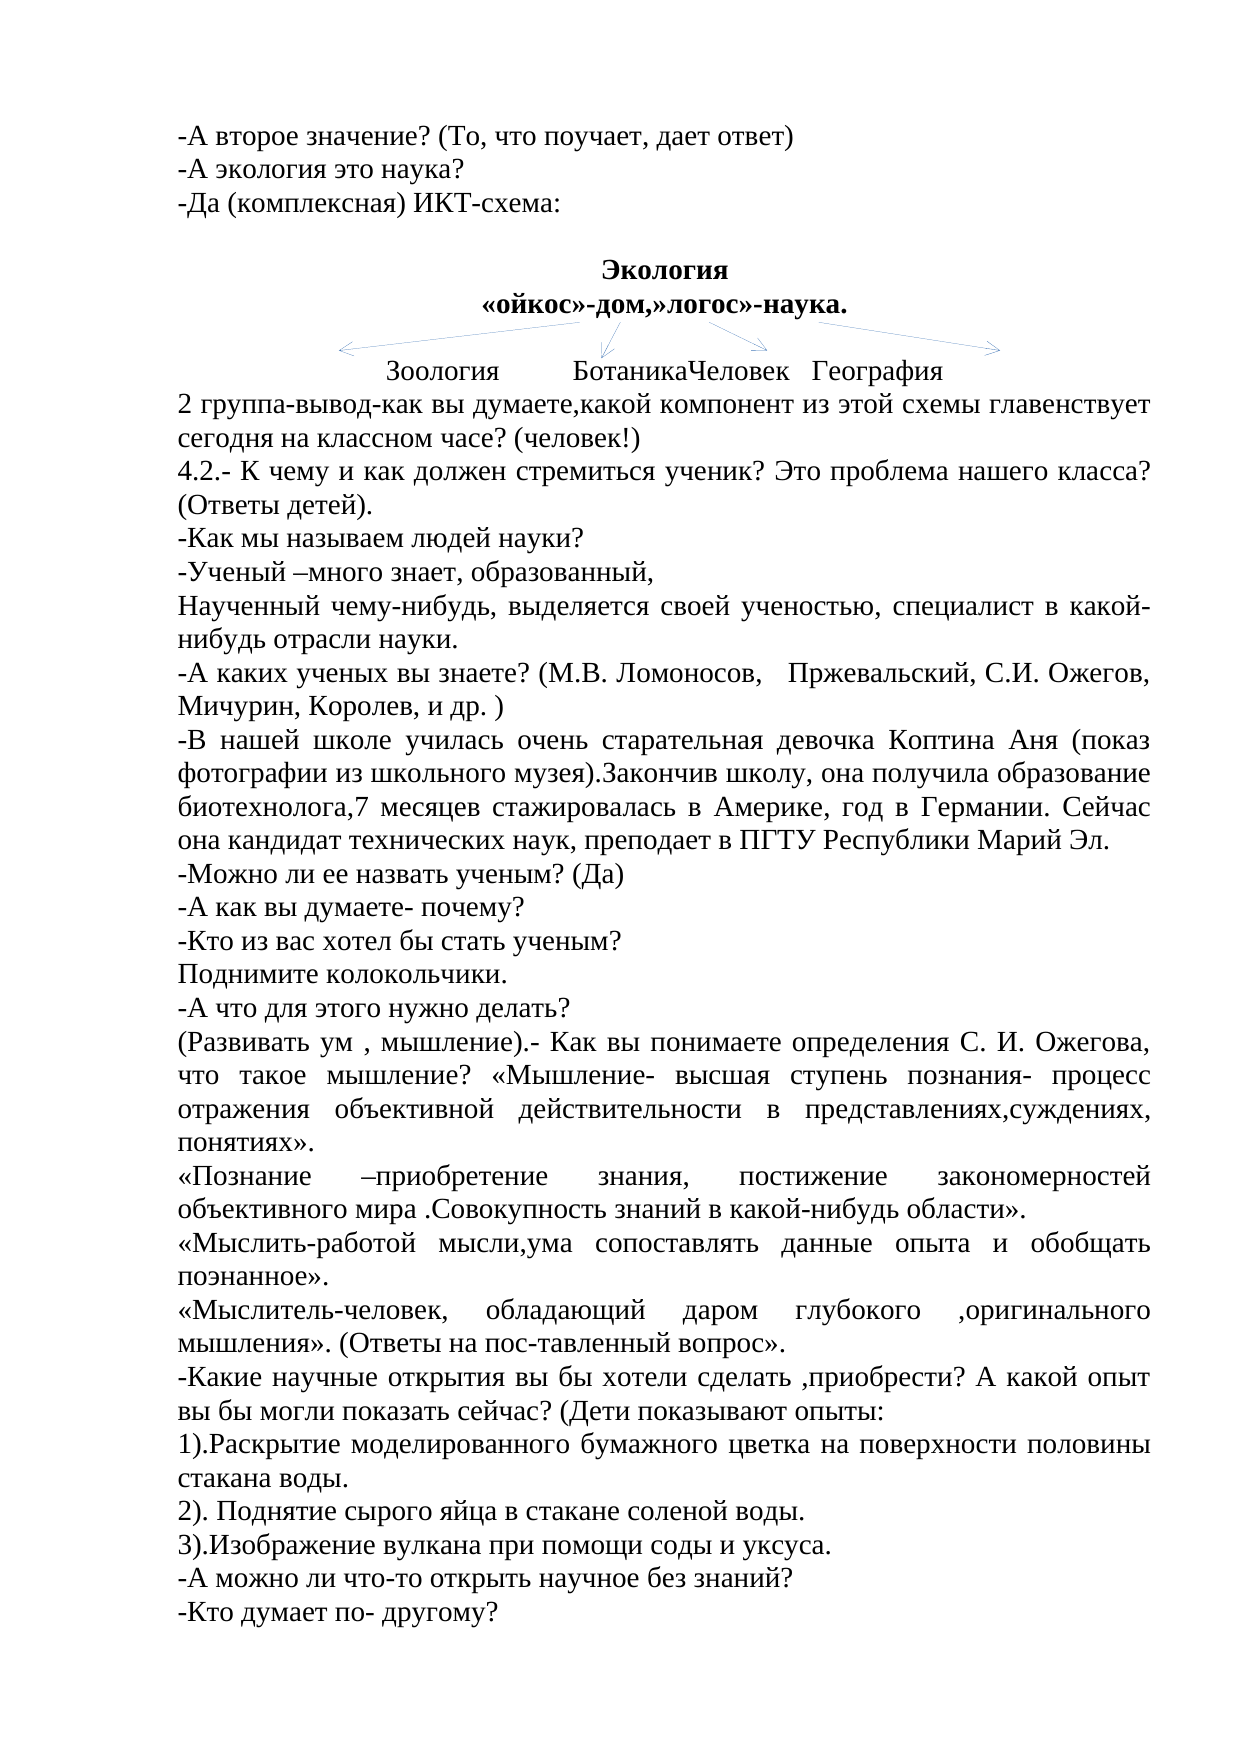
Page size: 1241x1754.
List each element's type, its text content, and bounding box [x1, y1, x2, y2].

text Наученный чему-нибудь, выделяется своей ученостью, специалист в какой-нибудь отрасли науки. [177, 588, 1152, 655]
text -Можно ли ее назвать ученым? (Да) [177, 856, 1152, 889]
text -Да (комплексная) ИКТ-схема: [177, 185, 1152, 219]
text -Ученый –много знает, образованный, [177, 554, 1152, 588]
text -Какие научные открытия вы бы хотели сделать ,приобрести? А какой опыт вы бы могли показать сейчас? (Дети показывают опыты: [177, 1359, 1152, 1426]
text 2). Поднятие сырого яйца в стакане соленой воды. [177, 1493, 1152, 1527]
text -А второе значение? (То, что поучает, дает ответ) [177, 118, 1152, 152]
text -Как мы называем людей науки? [177, 521, 1152, 554]
text «Мыслитель-человек, обладающий даром глубокого ,оригинального мышления». (Ответы на пос-тавленный вопрос». [177, 1292, 1152, 1359]
text Зоология БотаникаЧеловек География [177, 353, 1152, 386]
text -А что для этого нужно делать? [177, 990, 1152, 1024]
text (Развивать ум , мышление).- Как вы понимаете определения С. И. Ожегова, что такое мышление? «Мышление- высшая ступень познания- процесс отражения объективной действительности в представлениях,суждениях, понятиях». [177, 1024, 1152, 1158]
text 3).Изображение вулкана при помощи соды и уксуса. [177, 1527, 1152, 1560]
text «Познание –приобретение знания, постижение закономерностей объективного мира .Совокупность знаний в какой-нибудь области». [177, 1158, 1152, 1225]
text Экология [177, 252, 1152, 286]
text -Кто думает по- другому? [177, 1594, 1152, 1627]
text -Кто из вас хотел бы стать ученым? [177, 923, 1152, 957]
text 2 группа-вывод-как вы думаете,какой компонент из этой схемы главенствует сегодня на классном часе? (человек!) [177, 386, 1152, 453]
text «Мыслить-работой мысли,ума сопоставлять данные опыта и обобщать поэнанное». [177, 1225, 1152, 1292]
text -В нашей школе училась очень старательная девочка Коптина Аня (показ фотографии из школьного музея).Закончив школу, она получила образование биотехнолога,7 месяцев стажировалась в Америке, год в Германии. Сейчас она кандидат технических наук, преподает в ПГТУ Республики Марий Эл. [177, 722, 1152, 856]
text -А как вы думаете- почему? [177, 889, 1152, 923]
text 1).Раскрытие моделированного бумажного цветка на поверхности половины стакана воды. [177, 1426, 1152, 1493]
text -А каких ученых вы знаете? (М.В. Ломоносов, Пржевальский, С.И. Ожегов, Мичурин, Королев, и др. ) [177, 655, 1152, 722]
text Поднимите колокольчики. [177, 957, 1152, 990]
text 4.2.- К чему и как должен стремиться ученик? Это проблема нашего класса? (Ответы детей). [177, 453, 1152, 521]
text «ойкос»-дом,»логос»-наука. [177, 286, 1152, 319]
text -А экология это наука? [177, 152, 1152, 185]
text -А можно ли что-то открыть научное без знаний? [177, 1560, 1152, 1594]
